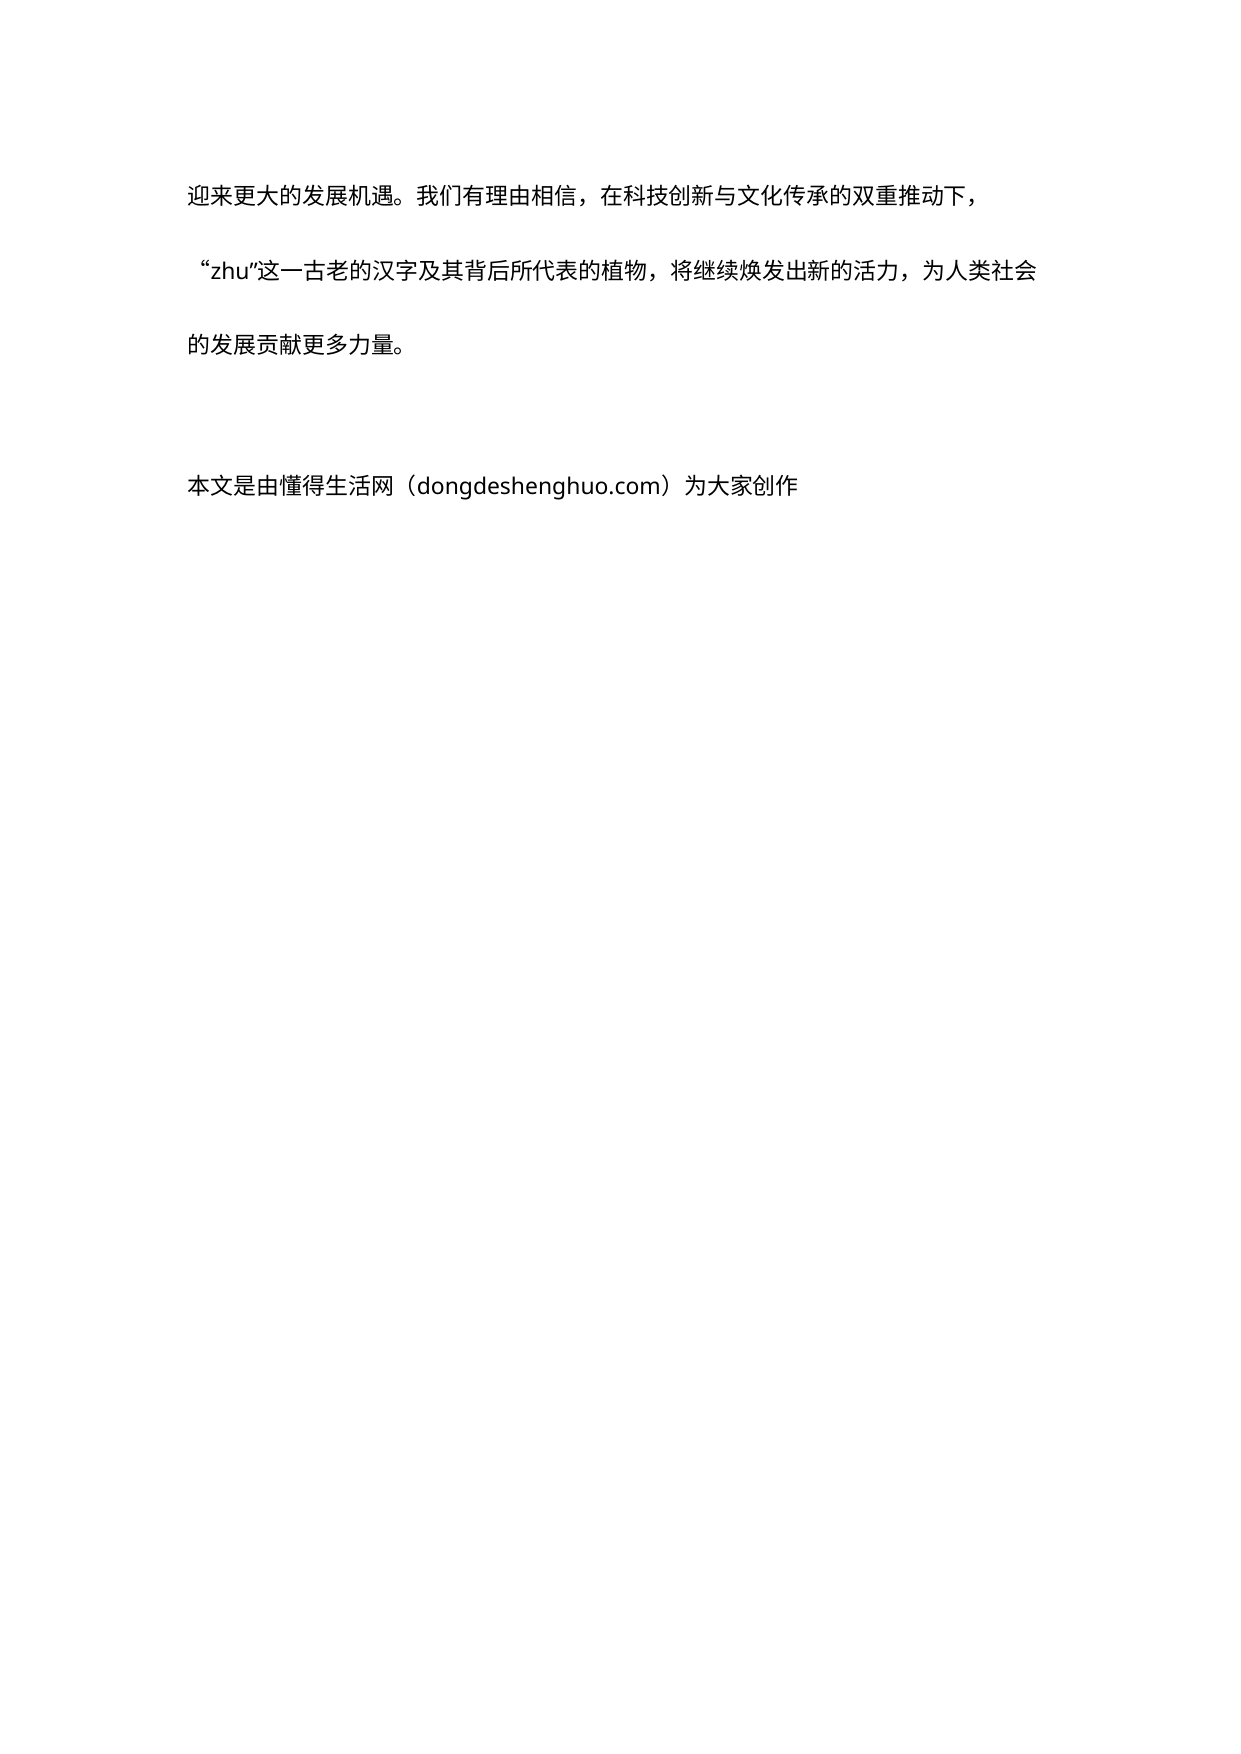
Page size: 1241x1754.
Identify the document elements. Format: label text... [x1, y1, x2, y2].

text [187, 162, 1053, 376]
text 本文是由懂得生活网（dongdeshenghuo.com）为大家创作 [187, 452, 1053, 517]
